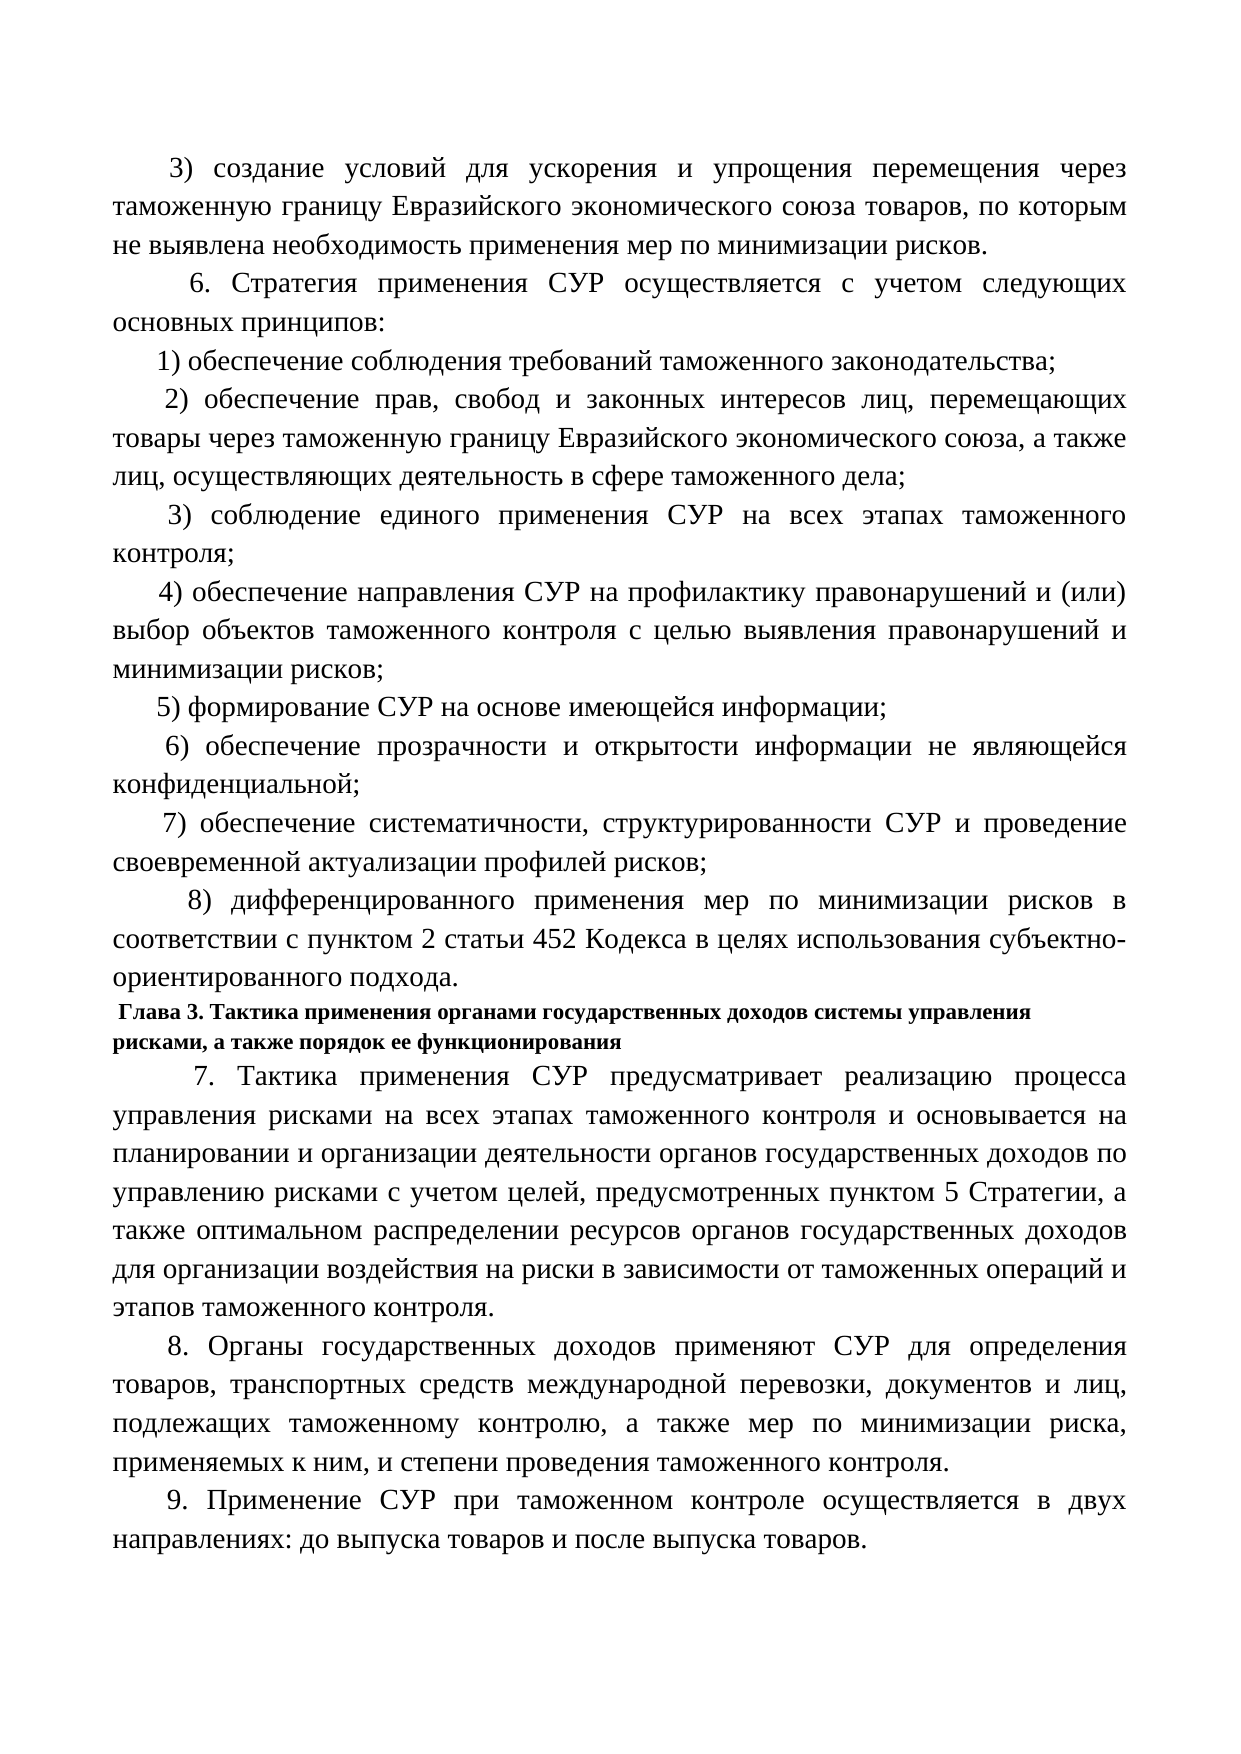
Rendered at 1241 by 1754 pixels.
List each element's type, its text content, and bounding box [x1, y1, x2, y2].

text 4) обеспечение направления СУР на профилактику правонарушений и (или) выбор объектов таможенного контроля с целью выявления правонарушений и минимизации рисков; [112, 574, 1128, 684]
text 8. Органы государственных доходов применяют СУР для определения товаров, транспортных средств международной перевозки, документов и лиц, подлежащих таможенному контролю, а также мер по минимизации риска, применяемых к ним, и степени проведения таможенного контроля. [112, 1328, 1128, 1477]
text 9. Применение СУР при таможенном контроле осуществляется в двух направлениях: до выпуска товаров и после выпуска товаров. [112, 1482, 1128, 1554]
text 1) обеспечение соблюдения требований таможенного законодательства; [112, 343, 1128, 376]
text 3) соблюдение единого применения СУР на всех этапах таможенного контроля; [112, 497, 1128, 569]
text 6) обеспечение прозрачности и открытости информации не являющейся конфиденциальной; [112, 728, 1128, 800]
text 8) дифференцированного применения мер по минимизации рисков в соответствии с пунктом 2 статьи 452 Кодекса в целях использования субъектно-ориентированного подхода. [112, 882, 1128, 993]
text 5) формирование СУР на основе имеющейся информации; [112, 689, 1128, 723]
text Глава 3. Тактика применения органами государственных доходов системы управления рисками, а также порядок ее функционирования [112, 998, 1128, 1054]
text 7) обеспечение систематичности, структурированности СУР и проведение своевременной актуализации профилей рисков; [112, 805, 1128, 877]
text 3) создание условий для ускорения и упрощения перемещения через таможенную границу Евразийского экономического союза товаров, по которым не выявлена необходимость применения мер по минимизации рисков. [112, 150, 1128, 261]
text 6. Стратегия применения СУР осуществляется с учетом следующих основных принципов: [112, 266, 1128, 338]
text 7. Тактика применения СУР предусматривает реализацию процесса управления рисками на всех этапах таможенного контроля и основывается на планировании и организации деятельности органов государственных доходов по управлению рисками с учетом целей, предусмотренных пунктом 5 Стратегии, а также оптимальном распределении ресурсов органов государственных доходов для организации воздействия на риски в зависимости от таможенных операций и этапов таможенного контроля. [112, 1058, 1128, 1323]
text 2) обеспечение прав, свобод и законных интересов лиц, перемещающих товары через таможенную границу Евразийского экономического союза, а также лиц, осуществляющих деятельность в сфере таможенного дела; [112, 381, 1128, 492]
